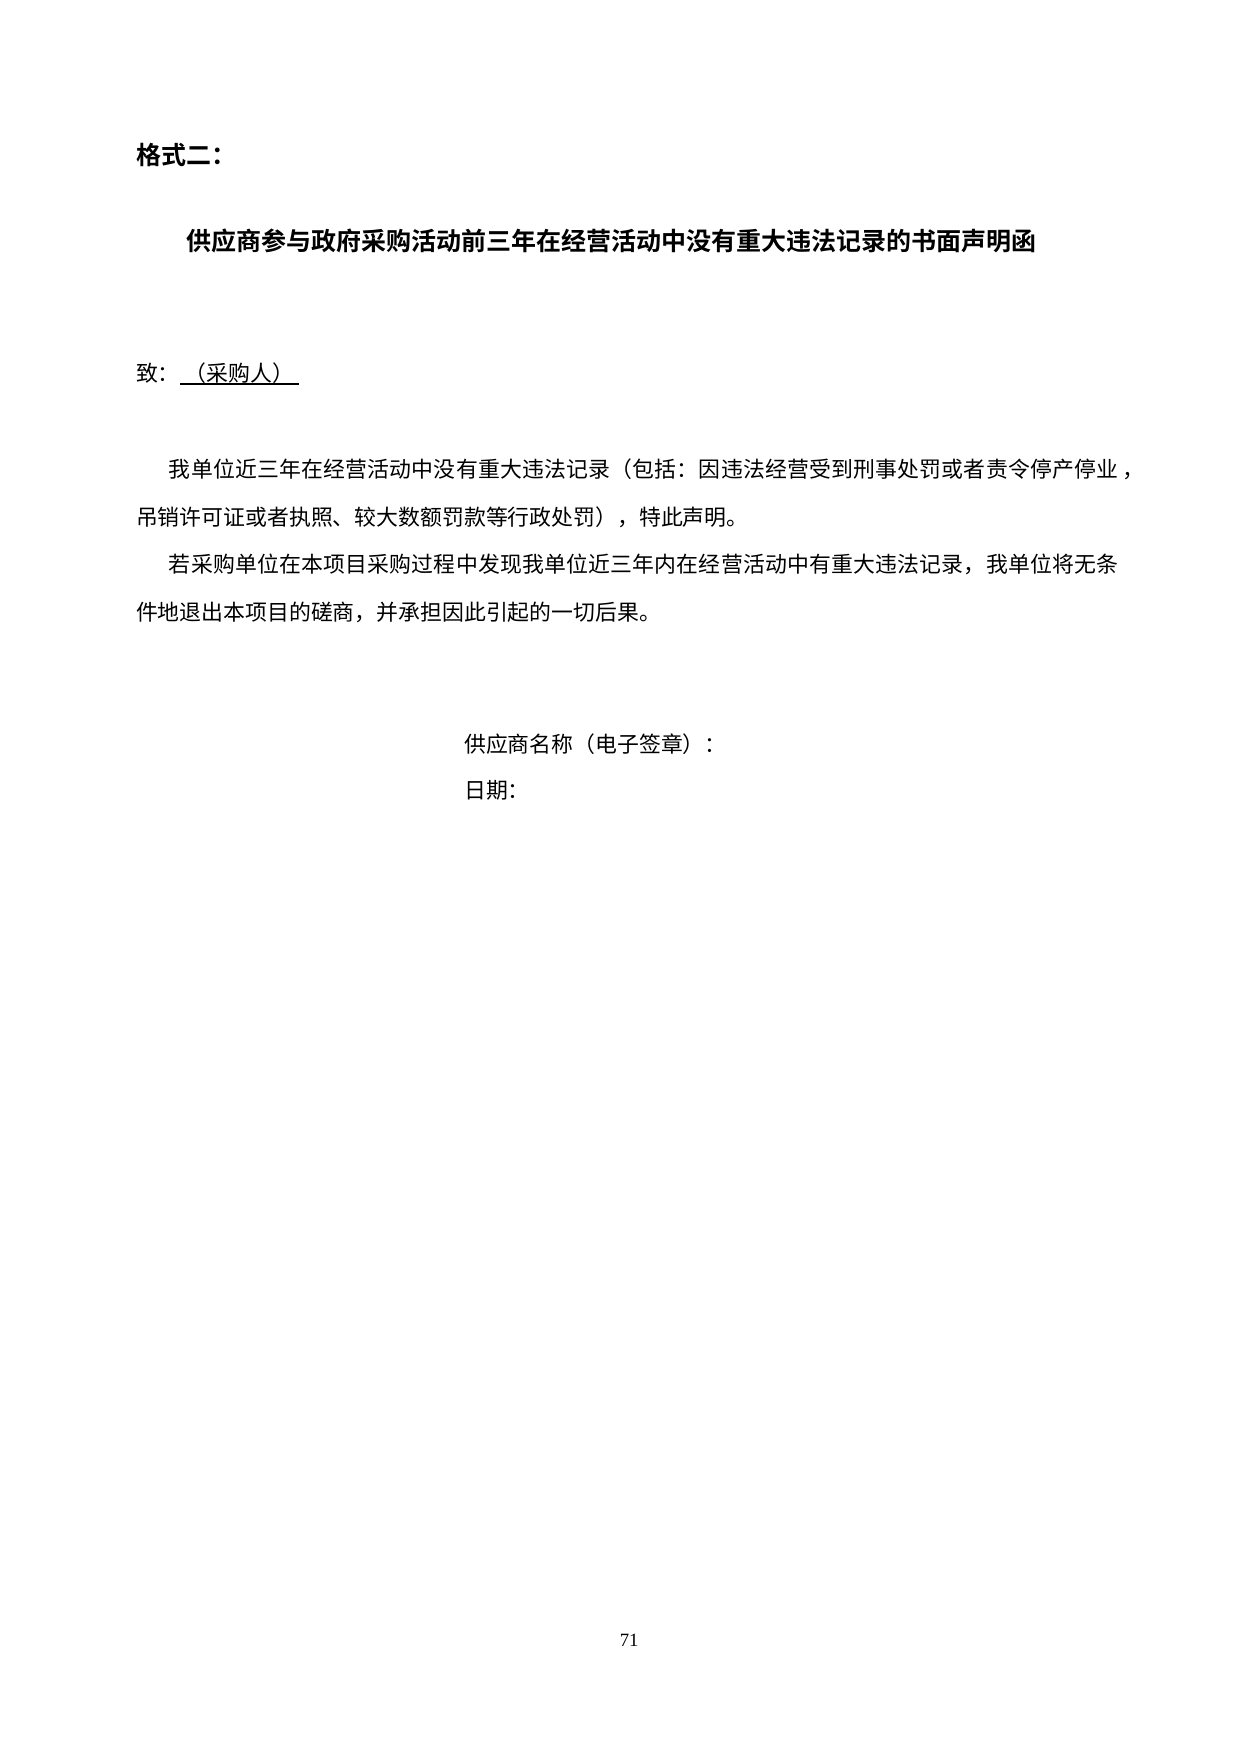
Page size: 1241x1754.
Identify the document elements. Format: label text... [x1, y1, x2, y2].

text 供应商参与政府采购活动前三年在经营活动中没有重大违法记录的书面声明函 [136, 216, 1122, 259]
text 日期： [136, 762, 1122, 807]
text 若采购单位在本项目采购过程中发现我单位近三年内在经营活动中有重大违法记录，我单位将无条件地退出本项目的磋商，并承担因此引起的一切后果。 [136, 534, 1122, 630]
text 格式二： [136, 136, 1122, 172]
text 我单位近三年在经营活动中没有重大违法记录（包括：因违法经营受到刑事处罚或者责令停产停业，吊销许可证或者执照、较大数额罚款等行政处罚），特此声明。 [136, 439, 1122, 534]
text 供应商名称（电子签章）： [136, 716, 1122, 762]
text 致： （采购人） [136, 343, 1122, 391]
